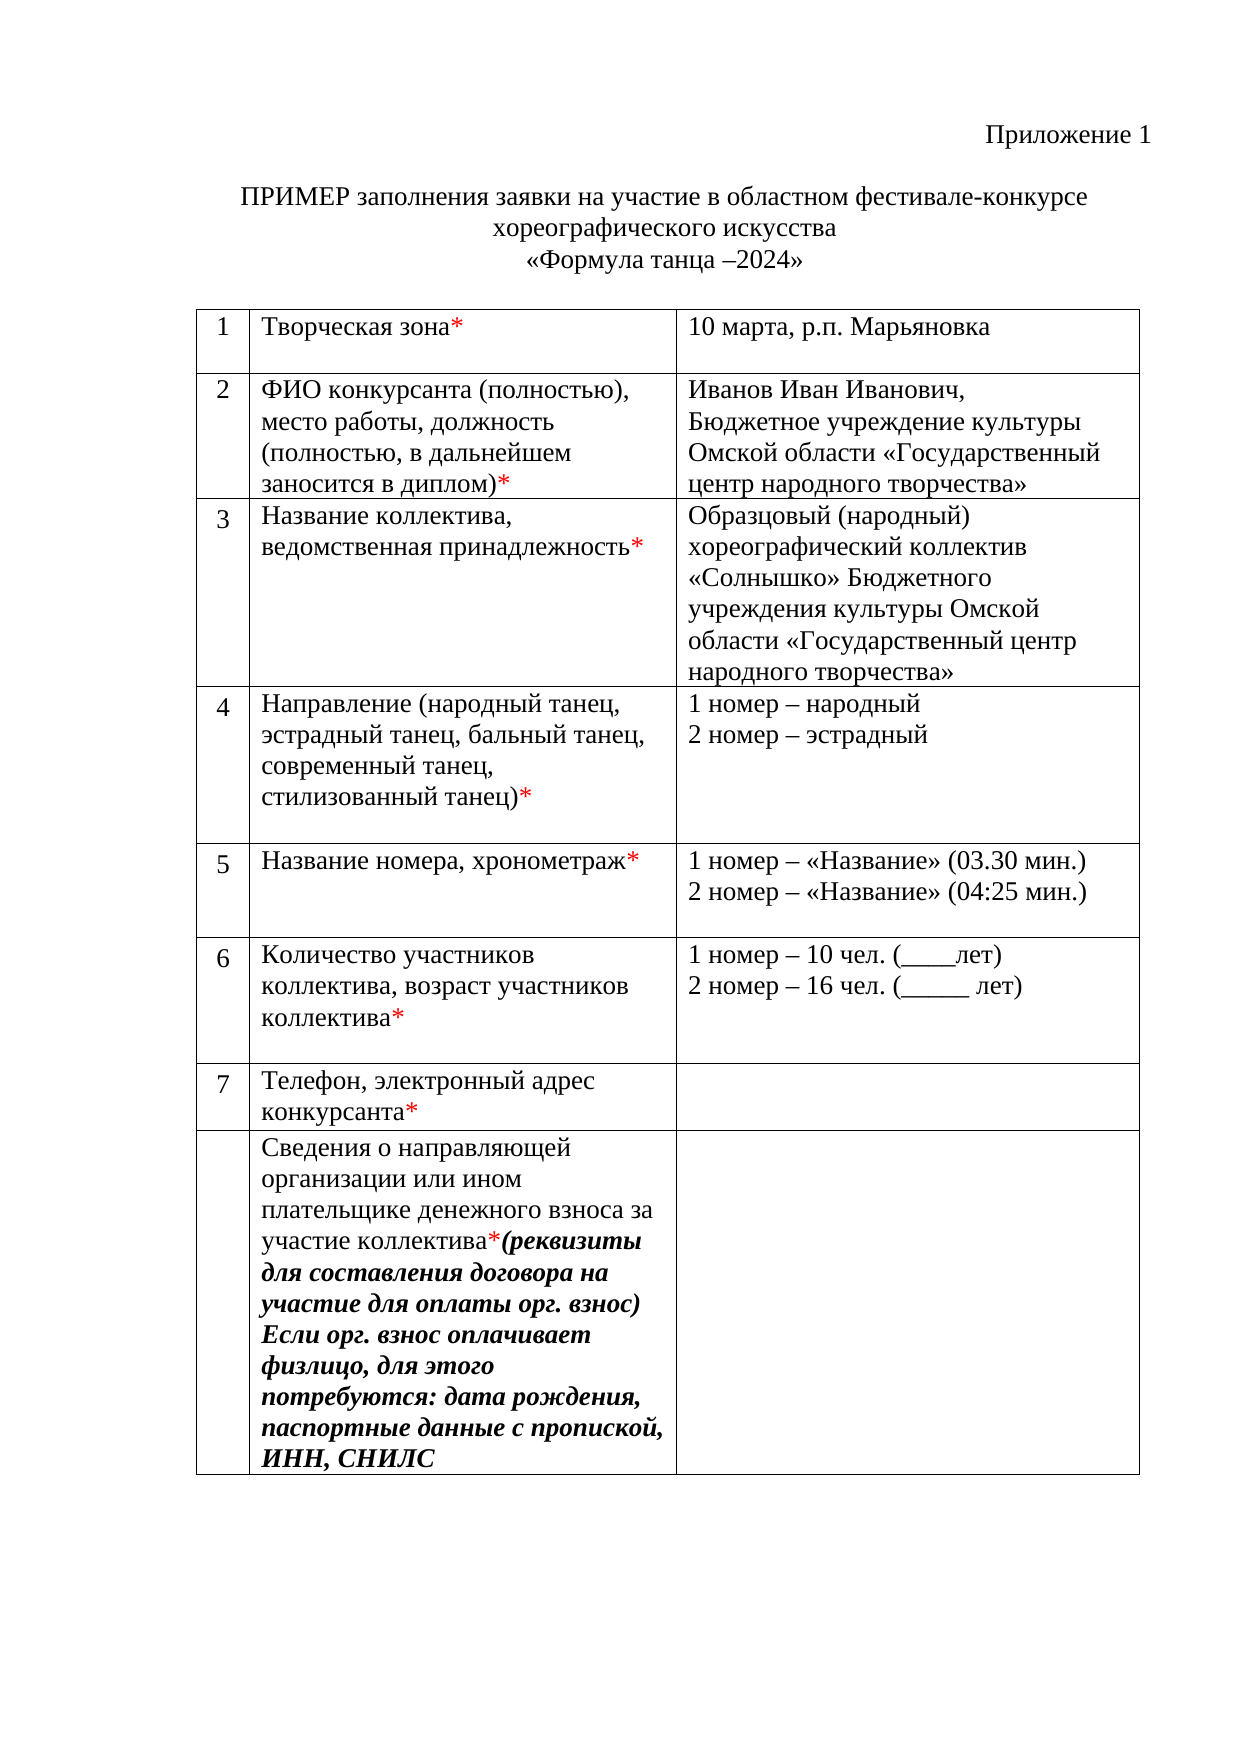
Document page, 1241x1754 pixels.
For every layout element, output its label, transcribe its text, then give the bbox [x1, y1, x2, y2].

text ПРИМЕР заполнения заявки на участие в областном фестивале-конкурсе хореографического искусства [177, 180, 1152, 243]
table_cell Название номера, хронометраж* [250, 844, 676, 937]
table_cell 1 номер – народный 2 номер – эстрадный [677, 687, 1139, 843]
table_cell Направление (народный танец, эстрадный танец, бальный танец, современный танец, стилизованный танец)* [250, 687, 676, 843]
table_cell 6 [197, 938, 249, 1063]
text «Формула танца –2024» [177, 243, 1152, 274]
table_cell 5 [197, 844, 249, 937]
table_cell 1 номер – «Название» (03.30 мин.) 2 номер – «Название» (04:25 мин.) [677, 844, 1139, 937]
table_cell 3 [197, 499, 249, 686]
table_cell [677, 1131, 1139, 1474]
table_header 1 [197, 310, 249, 372]
table_cell Иванов Иван Иванович, Бюджетное учреждение культуры Омской области «Государственный центр народного творчества» [677, 374, 1139, 498]
table_cell [197, 1131, 249, 1474]
table_cell 4 [197, 687, 249, 843]
table_cell 7 [197, 1064, 249, 1130]
table_cell 1 номер – 10 чел. (____лет) 2 номер – 16 чел. (_____ лет) [677, 938, 1139, 1063]
table_cell Телефон, электронный адрес конкурсанта* [250, 1064, 676, 1130]
table_cell Количество участников коллектива, возраст участников коллектива* [250, 938, 676, 1063]
table_cell Название коллектива, ведомственная принадлежность* [250, 499, 676, 686]
table_cell [677, 1064, 1139, 1130]
table_cell Сведения о направляющей организации или ином плательщике денежного взноса за участие коллектива*(реквизиты для составления договора на участие для оплаты орг. взнос) Если орг. взнос оплачивает физлицо, для этого потребуются: дата рождения, паспортные данные с пропиской, ИНН, СНИЛС [250, 1131, 676, 1474]
table_header Творческая зона* [250, 310, 676, 372]
table_header 10 марта, р.п. Марьяновка [677, 310, 1139, 372]
table_cell ФИО конкурсанта (полностью), место работы, должность (полностью, в дальнейшем заносится в диплом)* [250, 374, 676, 498]
table_cell Образцовый (народный) хореографический коллектив «Солнышко» Бюджетного учреждения культуры Омской области «Государственный центр народного творчества» [677, 499, 1139, 686]
text Приложение 1 [177, 118, 1152, 149]
table_cell 2 [197, 374, 249, 498]
